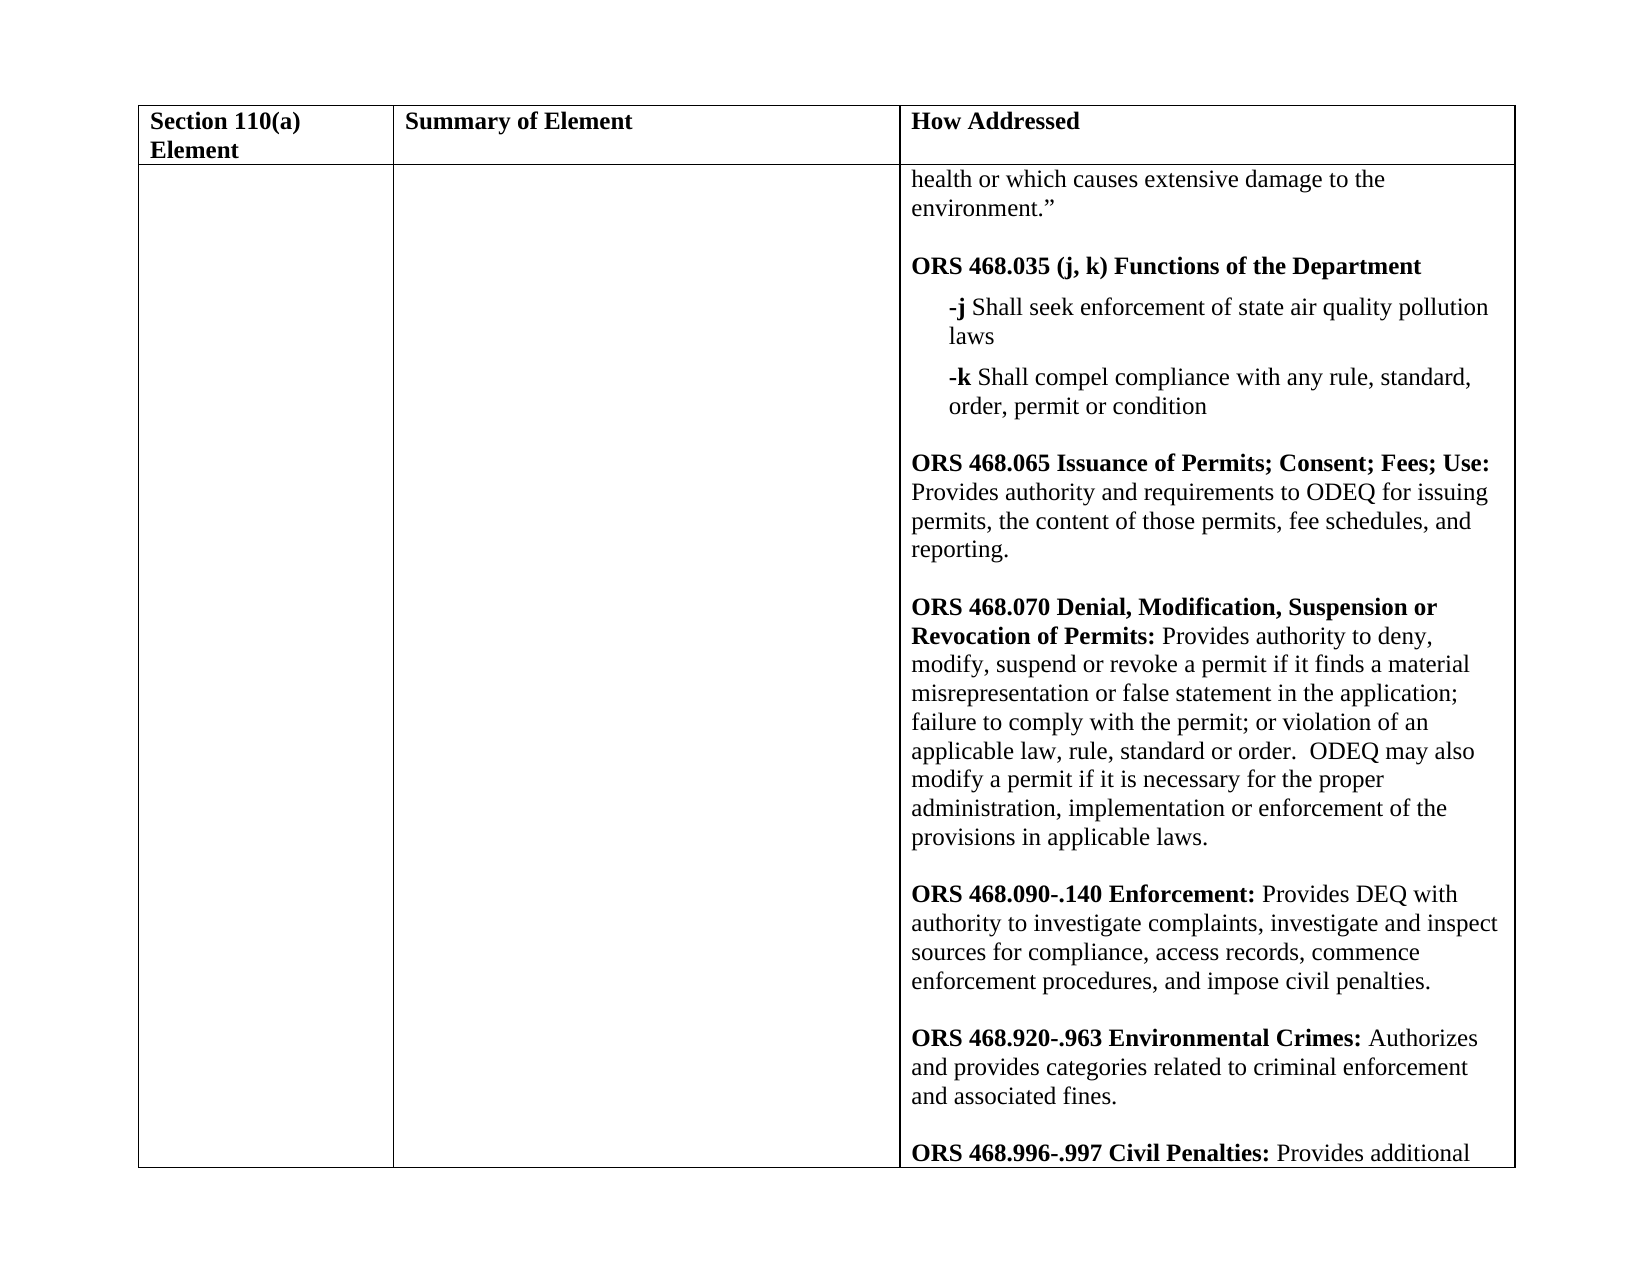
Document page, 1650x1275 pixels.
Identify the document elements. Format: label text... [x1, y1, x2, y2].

table_header Section 110(a) Element [139, 106, 393, 163]
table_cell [139, 165, 393, 1167]
table_header Summary of Element [394, 106, 899, 163]
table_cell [394, 165, 899, 1167]
table_header How Addressed [901, 106, 1514, 163]
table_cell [901, 165, 1514, 1167]
